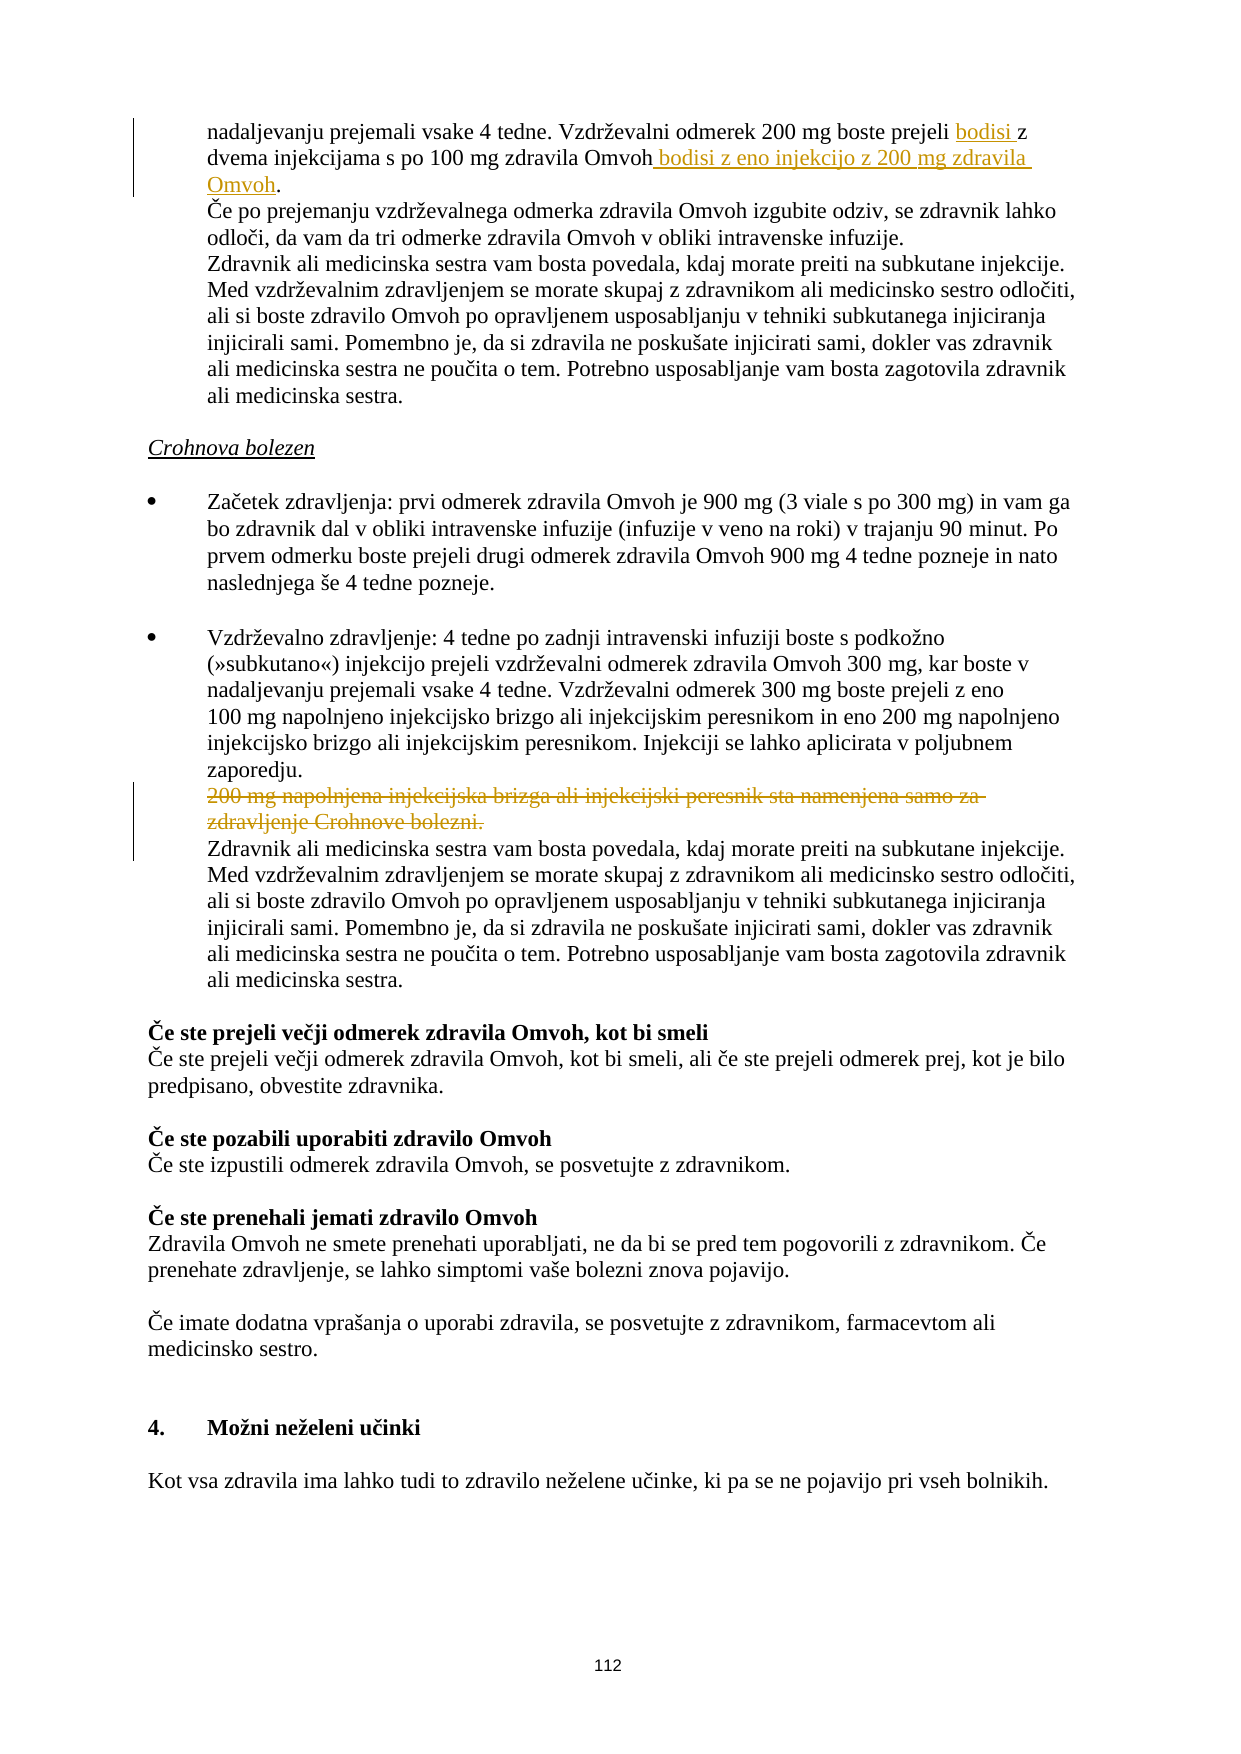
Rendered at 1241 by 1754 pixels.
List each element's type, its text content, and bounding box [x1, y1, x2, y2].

list Če ste pozabili uporabiti zdravilo Omvoh [148, 1124, 1078, 1151]
list Če po prejemanju vzdrževalnega odmerka zdravila Omvoh izgubite odziv, se zdravnik lahko odloči, da vam da tri odmerke zdravila Omvoh v obliki intravenske infuzije. [207, 197, 1078, 250]
list Če imate dodatna vprašanja o uporabi zdravila, se posvetujte z zdravnikom, farmacevtom ali medicinsko sestro. [148, 1309, 1081, 1362]
text Crohnova bolezen [148, 434, 1047, 461]
list Zdravila Omvoh ne smete prenehati uporabljati, ne da bi se pred tem pogovorili z zdravnikom. Če prenehate zdravljenje, se lahko simptomi vaše bolezni znova pojavijo. [148, 1230, 1081, 1283]
list Začetek zdravljenja: prvi odmerek zdravila Omvoh je 900 mg (3 viale s po 300 mg) in vam ga bo zdravnik dal v obliki intravenske infuzije (infuzije v veno na roki) v trajanju 90 minut. Po prvem odmerku boste prejeli drugi odmerek zdravila Omvoh 900 mg 4 tedne pozneje in nato naslednjega še 4 tedne pozneje. [148, 487, 1078, 624]
list Zdravnik ali medicinska sestra vam bosta povedala, kdaj morate preiti na subkutane injekcije. [207, 250, 1078, 276]
list Vzdrževalno zdravljenje: 4 tedne po zadnji intravenski infuziji boste s podkožno (»subkutano«) injekcijo prejeli vzdrževalni odmerek zdravila Omvoh 300 mg, kar boste v nadaljevanju prejemali vsake 4 tedne. Vzdrževalni odmerek 300 mg boste prejeli z eno 100 mg napolnjeno injekcijsko brizgo ali injekcijskim peresnikom in eno 200 mg napolnjeno injekcijsko brizgo ali injekcijskim peresnikom. Injekciji se lahko aplicirata v poljubnem zaporedju. [148, 624, 1078, 782]
text Če ste izpustili odmerek zdravila Omvoh, se posvetujte z zdravnikom. [148, 1151, 1080, 1177]
list Če ste prenehali jemati zdravilo Omvoh [148, 1204, 1078, 1230]
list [148, 118, 1078, 197]
list Med vzdrževalnim zdravljenjem se morate skupaj z zdravnikom ali medicinsko sestro odločiti, ali si boste zdravilo Omvoh po opravljenem usposabljanju v tehniki subkutanega injiciranja injicirali sami. Pomembno je, da si zdravila ne poskušate injicirati sami, dokler vas zdravnik ali medicinska sestra ne poučita o tem. Potrebno usposabljanje vam bosta zagotovila zdravnik ali medicinska sestra. [207, 276, 1078, 408]
list Zdravnik ali medicinska sestra vam bosta povedala, kdaj morate preiti na subkutane injekcije. [207, 835, 1078, 861]
text Če ste prejeli večji odmerek zdravila Omvoh, kot bi smeli, ali če ste prejeli odmerek prej, kot je bilo predpisano, obvestite zdravnika. [148, 1046, 1080, 1098]
list Če ste prejeli večji odmerek zdravila Omvoh, kot bi smeli [148, 1019, 1078, 1046]
list Kot vsa zdravila ima lahko tudi to zdravilo neželene učinke, ki pa se ne pojavijo pri vseh bolnikih. [148, 1467, 1081, 1493]
list Med vzdrževalnim zdravljenjem se morate skupaj z zdravnikom ali medicinsko sestro odločiti, ali si boste zdravilo Omvoh po opravljenem usposabljanju v tehniki subkutanega injiciranja injicirali sami. Pomembno je, da si zdravila ne poskušate injicirati sami, dokler vas zdravnik ali medicinska sestra ne poučita o tem. Potrebno usposabljanje vam bosta zagotovila zdravnik ali medicinska sestra. [207, 861, 1078, 993]
list 4. Možni neželeni učinki [148, 1414, 1078, 1441]
